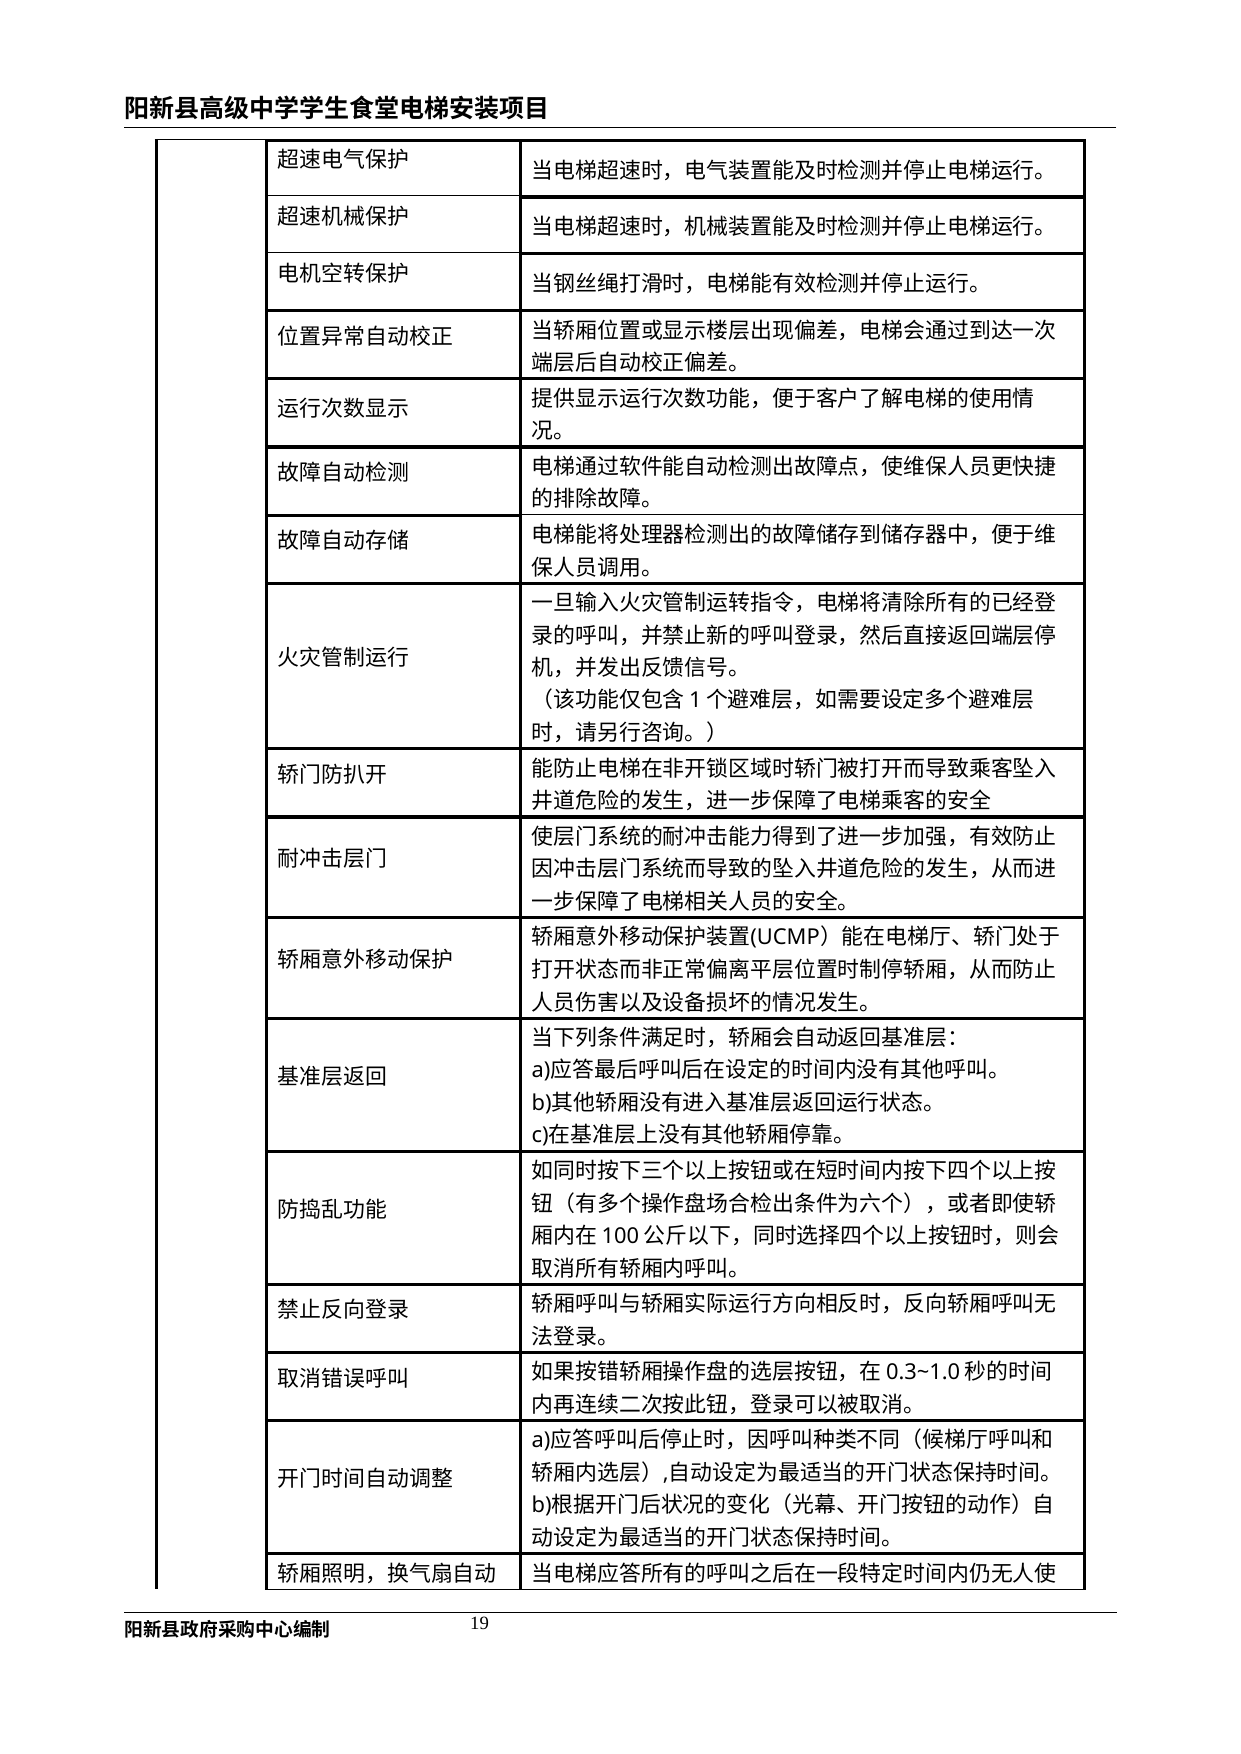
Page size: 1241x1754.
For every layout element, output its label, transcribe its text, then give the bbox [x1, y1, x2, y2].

table_cell 当轿厢位置或显示楼层出现偏差，电梯会通过到达一次端层后自动校正偏差。 [522, 312, 1083, 377]
table_cell 当钢丝绳打滑时，电梯能有效检测并停止运行。 [522, 255, 1083, 309]
table_cell 当电梯超速时，机械装置能及时检测并停止电梯运行。 [522, 199, 1083, 252]
table_cell 轿厢意外移动保护装置(UCMP）能在电梯厅、轿门处于打开状态而非正常偏离平层位置时制停轿厢，从而防止人员伤害以及设备损坏的情况发生。 [522, 919, 1083, 1017]
table_cell 使层门系统的耐冲击能力得到了进一步加强，有效防止因冲击层门系统而导致的坠入井道危险的发生，从而进一步保障了电梯相关人员的安全。 [522, 819, 1083, 916]
table_cell 运行次数显示 [268, 380, 519, 445]
table_cell 电梯通过软件能自动检测出故障点，使维保人员更快捷的排除故障。 [522, 449, 1083, 513]
table_cell 一旦输入火灾管制运转指令，电梯将清除所有的已经登录的呼叫，并禁止新的呼叫登录，然后直接返回端层停机，并发出反馈信号。 （该功能仅包含1个避难层，如需要设定多个避难层时，请另行咨询。） [522, 585, 1083, 747]
table_cell 故障自动检测 [268, 449, 519, 513]
table_cell 轿门防扒开 [268, 750, 519, 815]
table_cell 基准层返回 [268, 1020, 519, 1150]
table_cell 防捣乱功能 [268, 1153, 519, 1283]
table_cell 取消错误呼叫 [268, 1354, 519, 1419]
table_cell 轿厢呼叫与轿厢实际运行方向相反时，反向轿厢呼叫无法登录。 [522, 1286, 1083, 1351]
table_cell 故障自动存储 [268, 517, 519, 582]
table_cell 电梯能将处理器检测出的故障储存到储存器中，便于维保人员调用。 [522, 515, 1083, 582]
table_cell a)应答呼叫后停止时，因呼叫种类不同（候梯厅呼叫和轿厢内选层）,自动设定为最适当的开门状态保持时间。 b)根据开门后状况的变化（光幕、开门按钮的动作）自动设定为最适当的开门状态保持时间。 [522, 1422, 1083, 1552]
table_cell 当下列条件满足时，轿厢会自动返回基准层： a)应答最后呼叫后在设定的时间内没有其他呼叫。 b)其他轿厢没有进入基准层返回运行状态。 c)在基准层上没有其他轿厢停靠。 [522, 1020, 1083, 1150]
table_cell 火灾管制运行 [268, 585, 519, 747]
table_cell 禁止反向登录 [268, 1286, 519, 1351]
table_cell 开门时间自动调整 [268, 1422, 519, 1552]
table_cell 如果按错轿厢操作盘的选层按钮，在0.3~1.0秒的时间内再连续二次按此钮，登录可以被取消。 [522, 1354, 1083, 1419]
table_cell 当电梯超速时，电气装置能及时检测并停止电梯运行。 [522, 142, 1083, 195]
table_cell 超速机械保护 [268, 196, 519, 252]
table_cell 位置异常自动校正 [268, 312, 519, 377]
table_cell 提供显示运行次数功能，便于客户了解电梯的使用情况。 [522, 380, 1083, 445]
table_cell 如同时按下三个以上按钮或在短时间内按下四个以上按钮（有多个操作盘场合检出条件为六个），或者即使轿厢内在100公斤以下，同时选择四个以上按钮时，则会取消所有轿厢内呼叫。 [522, 1153, 1083, 1283]
table_cell 电机空转保护 [268, 253, 519, 309]
table_cell 超速电气保护 [268, 142, 519, 195]
table_cell 轿厢意外移动保护 [268, 919, 519, 1017]
table_cell 耐冲击层门 [268, 819, 519, 916]
table_cell 能防止电梯在非开锁区域时轿门被打开而导致乘客坠入井道危险的发生，进一步保障了电梯乘客的安全 [522, 750, 1083, 815]
table_cell 轿厢照明，换气扇自动关闭 [268, 1555, 519, 1588]
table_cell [522, 1555, 1083, 1588]
